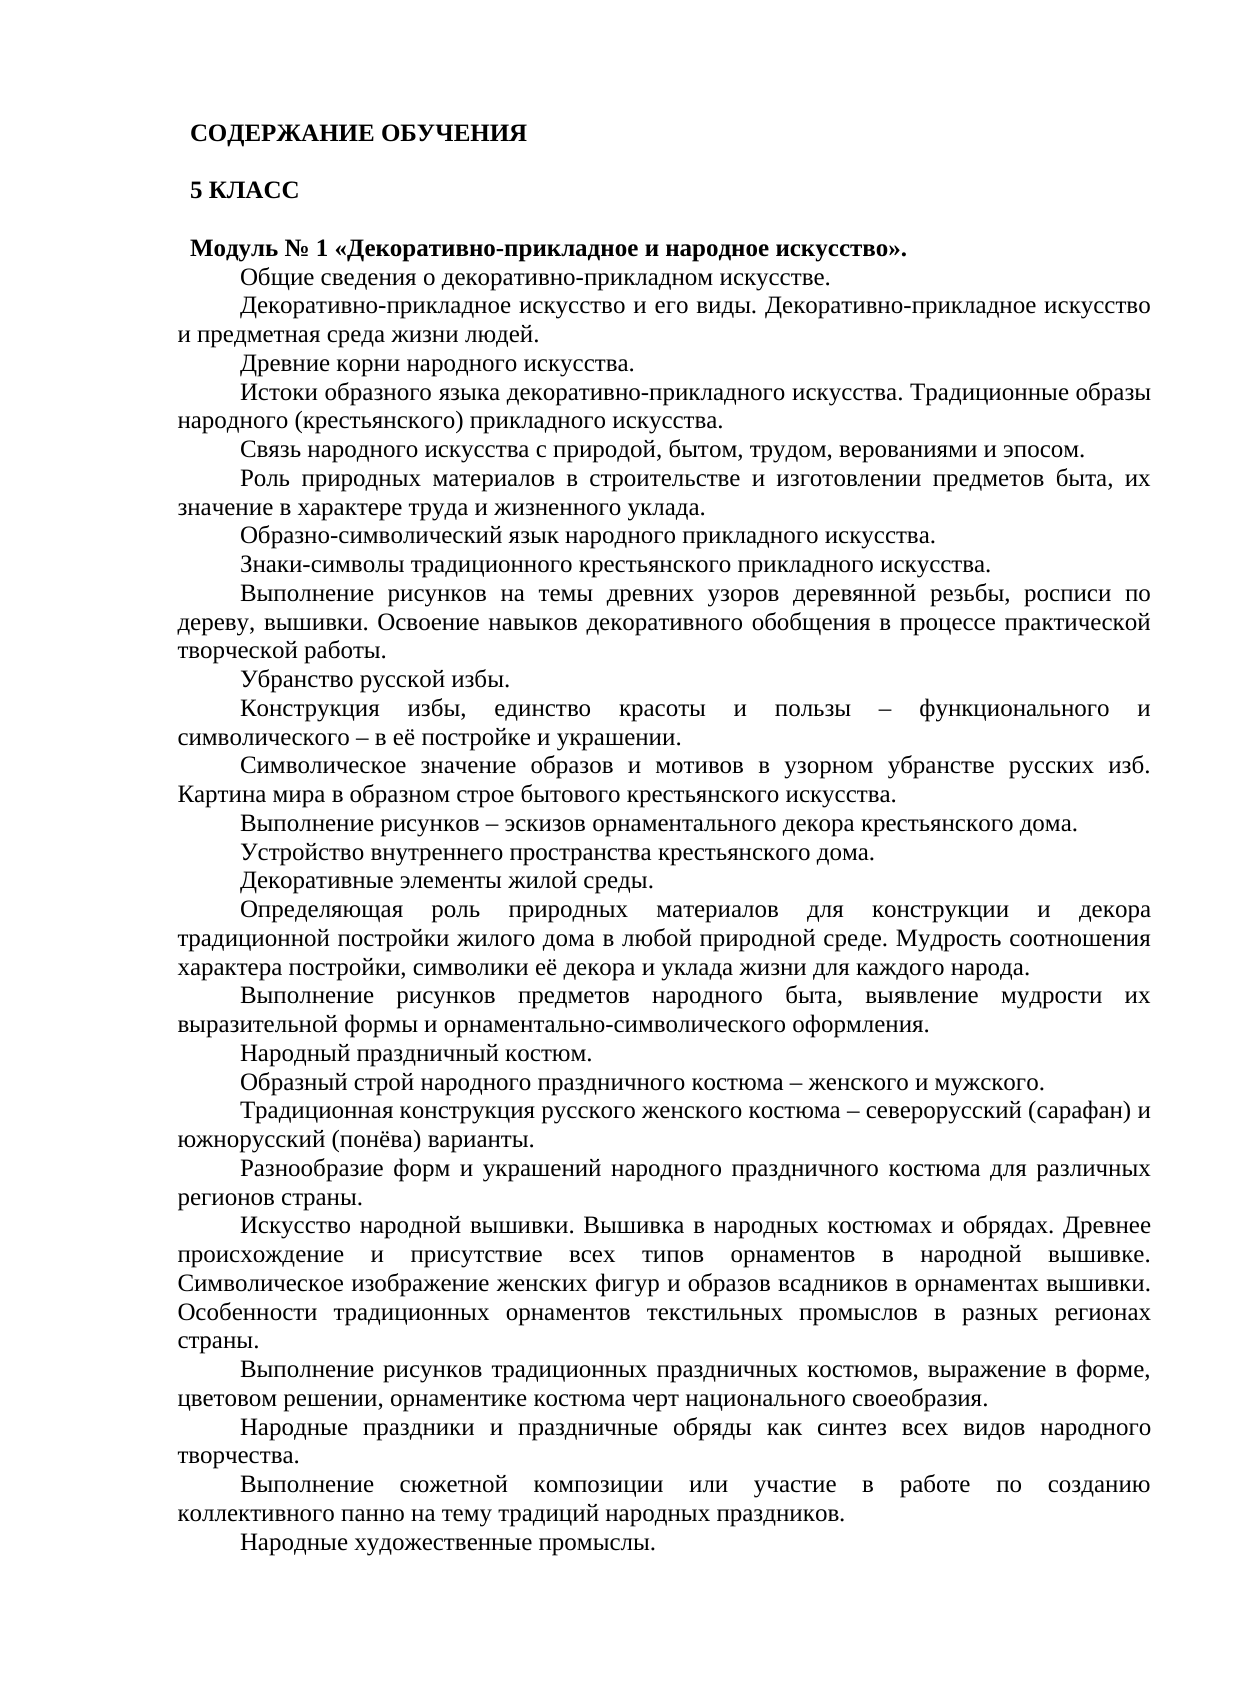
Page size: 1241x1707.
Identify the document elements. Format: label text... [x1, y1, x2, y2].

text Убранство русской избы. [177, 664, 1152, 693]
text Выполнение рисунков – эскизов орнаментального декора крестьянского дома. [177, 808, 1152, 837]
text Народные праздники и праздничные обряды как синтез всех видов народного творчества. [177, 1412, 1152, 1469]
text Знаки-символы традиционного крестьянского прикладного искусства. [177, 549, 1152, 578]
text Декоративные элементы жилой среды. [177, 866, 1152, 894]
text ​Модуль № 1 «Декоративно-прикладное и народное искусство». [190, 233, 1152, 262]
text Выполнение рисунков традиционных праздничных костюмов, выражение в форме, цветовом решении, орнаментике костюма черт национального своеобразия. [177, 1354, 1152, 1412]
text Конструкция избы, единство красоты и пользы – функционального и символического – в её постройке и украшении. [177, 693, 1152, 751]
text Роль природных материалов в строительстве и изготовлении предметов быта, их значение в характере труда и жизненного уклада. [177, 463, 1152, 521]
text СОДЕРЖАНИЕ ОБУЧЕНИЯ [177, 118, 1152, 147]
text Устройство внутреннего пространства крестьянского дома. [177, 837, 1152, 866]
text Связь народного искусства с природой, бытом, трудом, верованиями и эпосом. [177, 434, 1152, 463]
text Общие сведения о декоративно-прикладном искусстве. [177, 262, 1152, 291]
text Символическое значение образов и мотивов в узорном убранстве русских изб. Картина мира в образном строе бытового крестьянского искусства. [177, 751, 1152, 808]
text 5 КЛАСС [190, 176, 1152, 204]
text Искусство народной вышивки. Вышивка в народных костюмах и обрядах. Древнее происхождение и присутствие всех типов орнаментов в народной вышивке. Символическое изображение женских фигур и образов всадников в орнаментах вышивки. Особенности традиционных орнаментов текстильных промыслов в разных регионах страны. [177, 1211, 1152, 1354]
text Народный праздничный костюм. [177, 1038, 1152, 1067]
text Древние корни народного искусства. [177, 348, 1152, 377]
text Выполнение рисунков на темы древних узоров деревянной резьбы, росписи по дереву, вышивки. Освоение навыков декоративного обобщения в процессе практической творческой работы. [177, 578, 1152, 664]
text Истоки образного языка декоративно-прикладного искусства. Традиционные образы народного (крестьянского) прикладного искусства. [177, 377, 1152, 434]
text Образно-символический язык народного прикладного искусства. [177, 521, 1152, 549]
text Выполнение рисунков предметов народного быта, выявление мудрости их выразительной формы и орнаментально-символического оформления. [177, 981, 1152, 1038]
text Определяющая роль природных материалов для конструкции и декора традиционной постройки жилого дома в любой природной среде. Мудрость соотношения характера постройки, символики её декора и уклада жизни для каждого народа. [177, 894, 1152, 981]
text Народные художественные промыслы. [177, 1527, 1152, 1556]
text Декоративно-прикладное искусство и его виды. Декоративно-прикладное искусство и предметная среда жизни людей. [177, 291, 1152, 348]
text Разнообразие форм и украшений народного праздничного костюма для различных регионов страны. [177, 1153, 1152, 1211]
text Традиционная конструкция русского женского костюма – северорусский (сарафан) и южнорусский (понёва) варианты. [177, 1096, 1152, 1153]
text Образный строй народного праздничного костюма – женского и мужского. [177, 1067, 1152, 1096]
text Выполнение сюжетной композиции или участие в работе по созданию коллективного панно на тему традиций народных праздников. [177, 1469, 1152, 1527]
